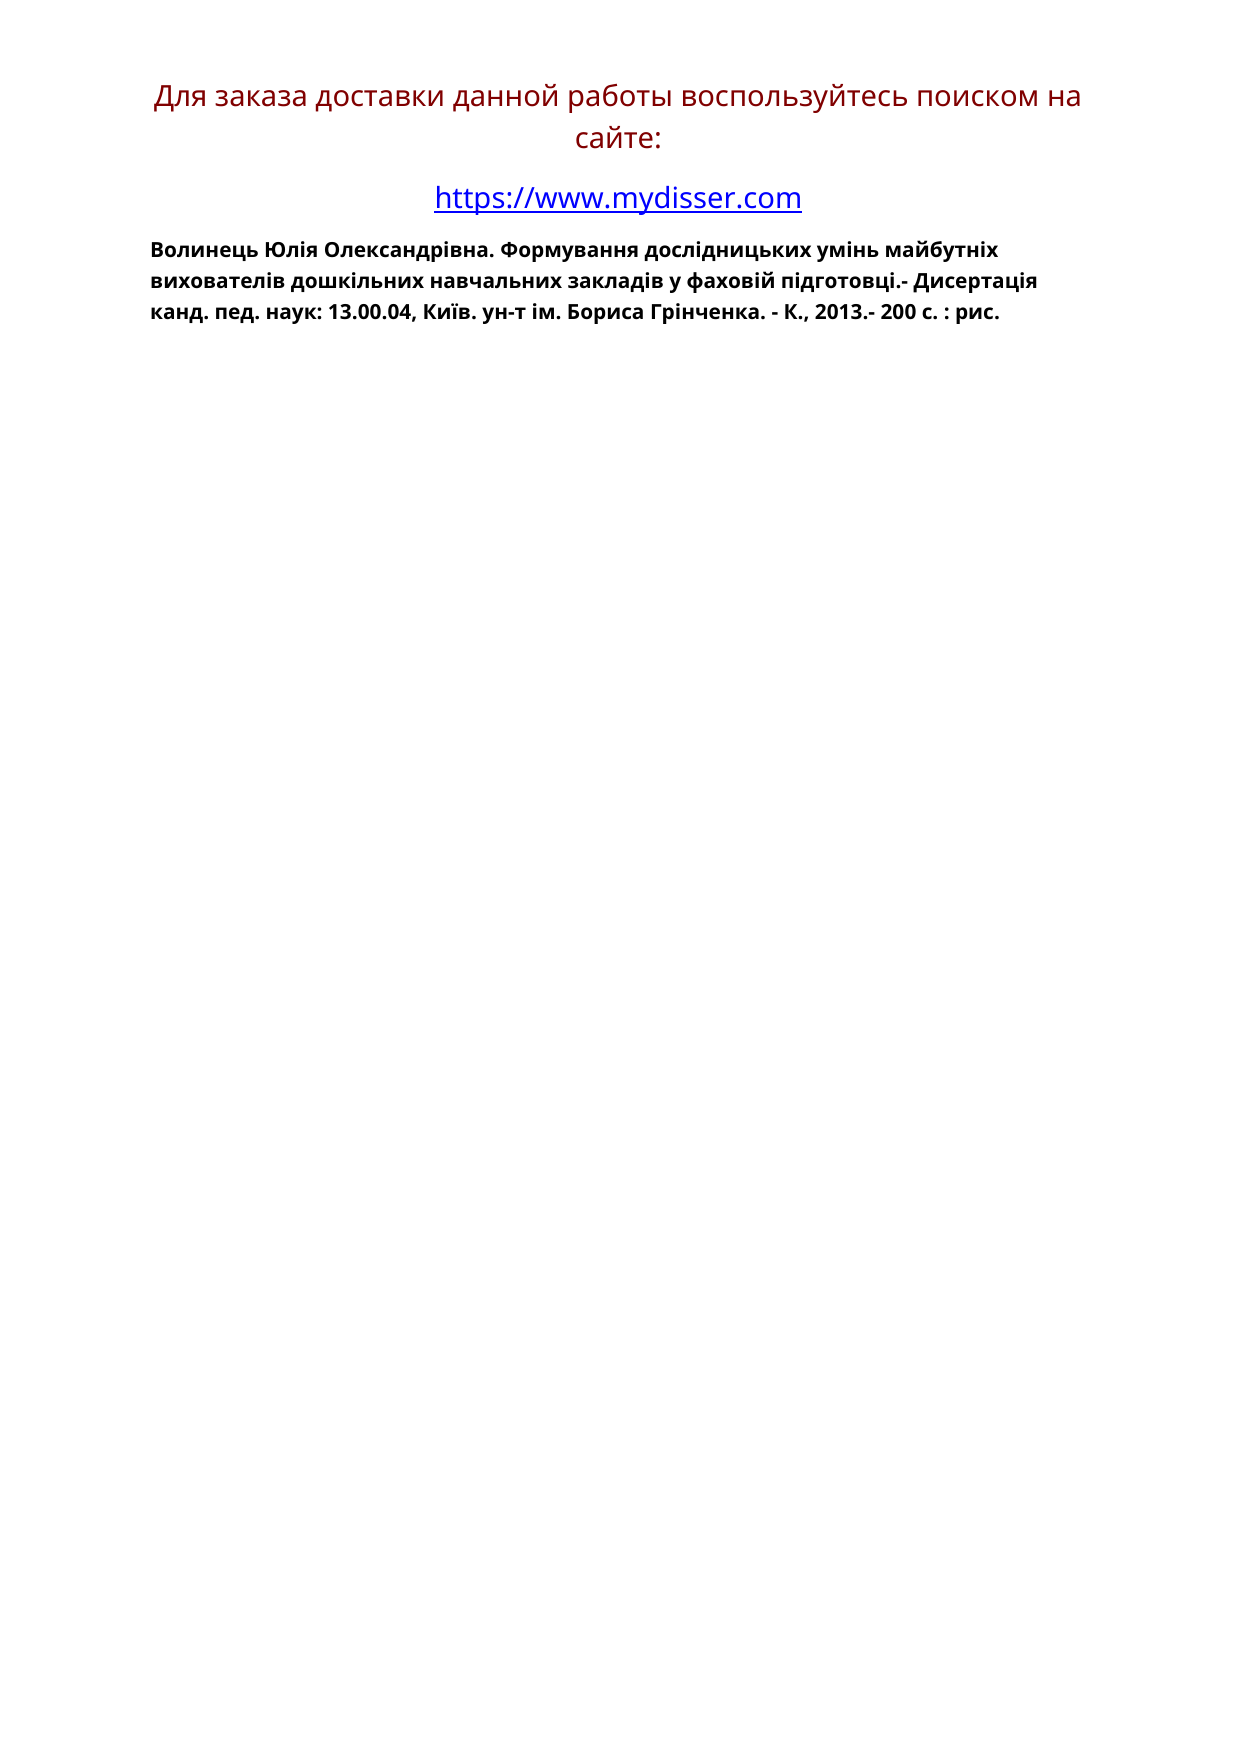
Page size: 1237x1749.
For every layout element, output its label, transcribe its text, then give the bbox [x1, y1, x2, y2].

text Волинець Юлія Олександрівна. Формування дослідницьких умінь майбутніх вихователів дошкільних навчальних закладів у фаховій підготовці.- Дисертація канд. пед. наук: 13.00.04, Київ. ун-т ім. Бориса Грінченка. - К., 2013.- 200 с. : рис. [150, 236, 1086, 325]
